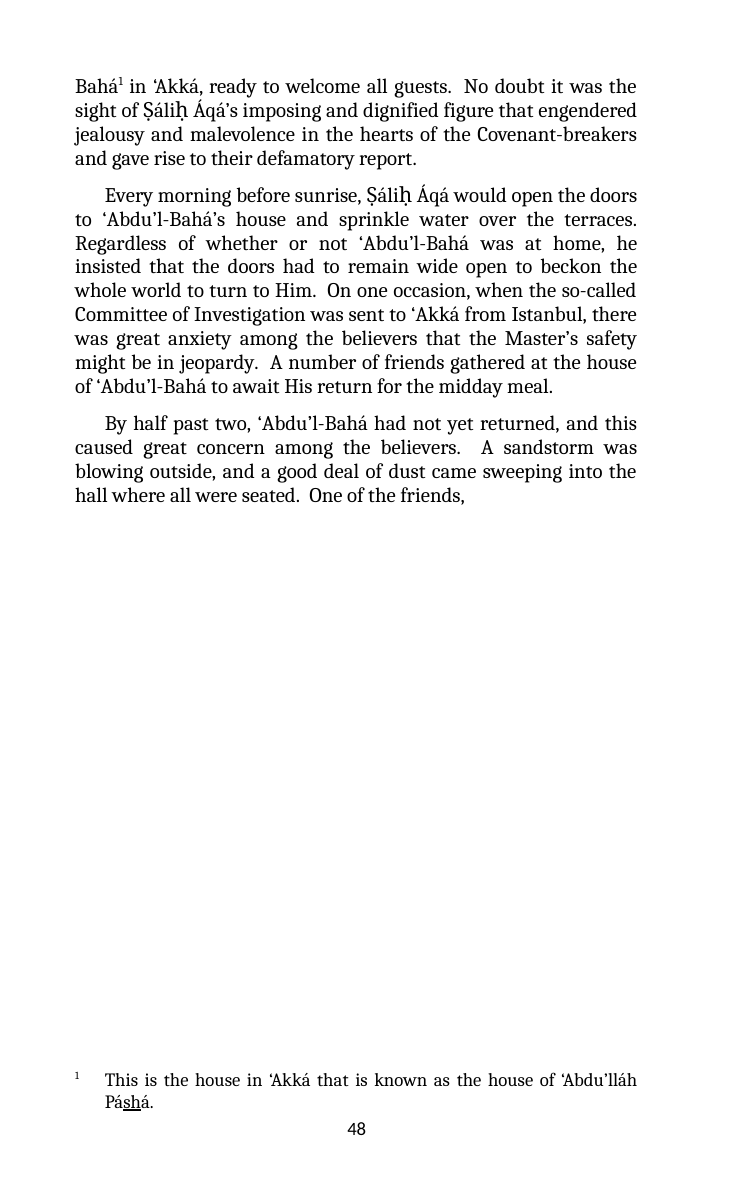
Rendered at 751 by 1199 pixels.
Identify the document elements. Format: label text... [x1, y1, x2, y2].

text Every morning before sunrise, Ṣáliḥ Áqá would open the doors to ‘Abdu’l-Bahá’s house and sprinkle water over the terraces. Regardless of whether or not ‘Abdu’l-Bahá was at home, he insisted that the doors had to remain wide open to beckon the whole world to turn to Him. On one occasion, when the so-called Committee of Investigation was sent to ‘Akká from Istanbul, there was great anxiety among the believers that the Master’s safety might be in jeopardy. A number of friends gathered at the house of ‘Abdu’l-Bahá to await His return for the midday meal. [75, 183, 638, 399]
text By half past two, ‘Abdu’l-Bahá had not yet returned, and this caused great concern among the believers. A sandstorm was blowing outside, and a good deal of dust came sweeping into the hall where all were seated. One of the friends, [75, 411, 638, 507]
text Bahá in ‘Akká, ready to welcome all guests. No doubt it was the sight of Ṣáliḥ Áqá’s imposing and dignified figure that engendered jealousy and malevolence in the hearts of the Covenant-breakers and gave rise to their defamatory report. [75, 75, 638, 171]
